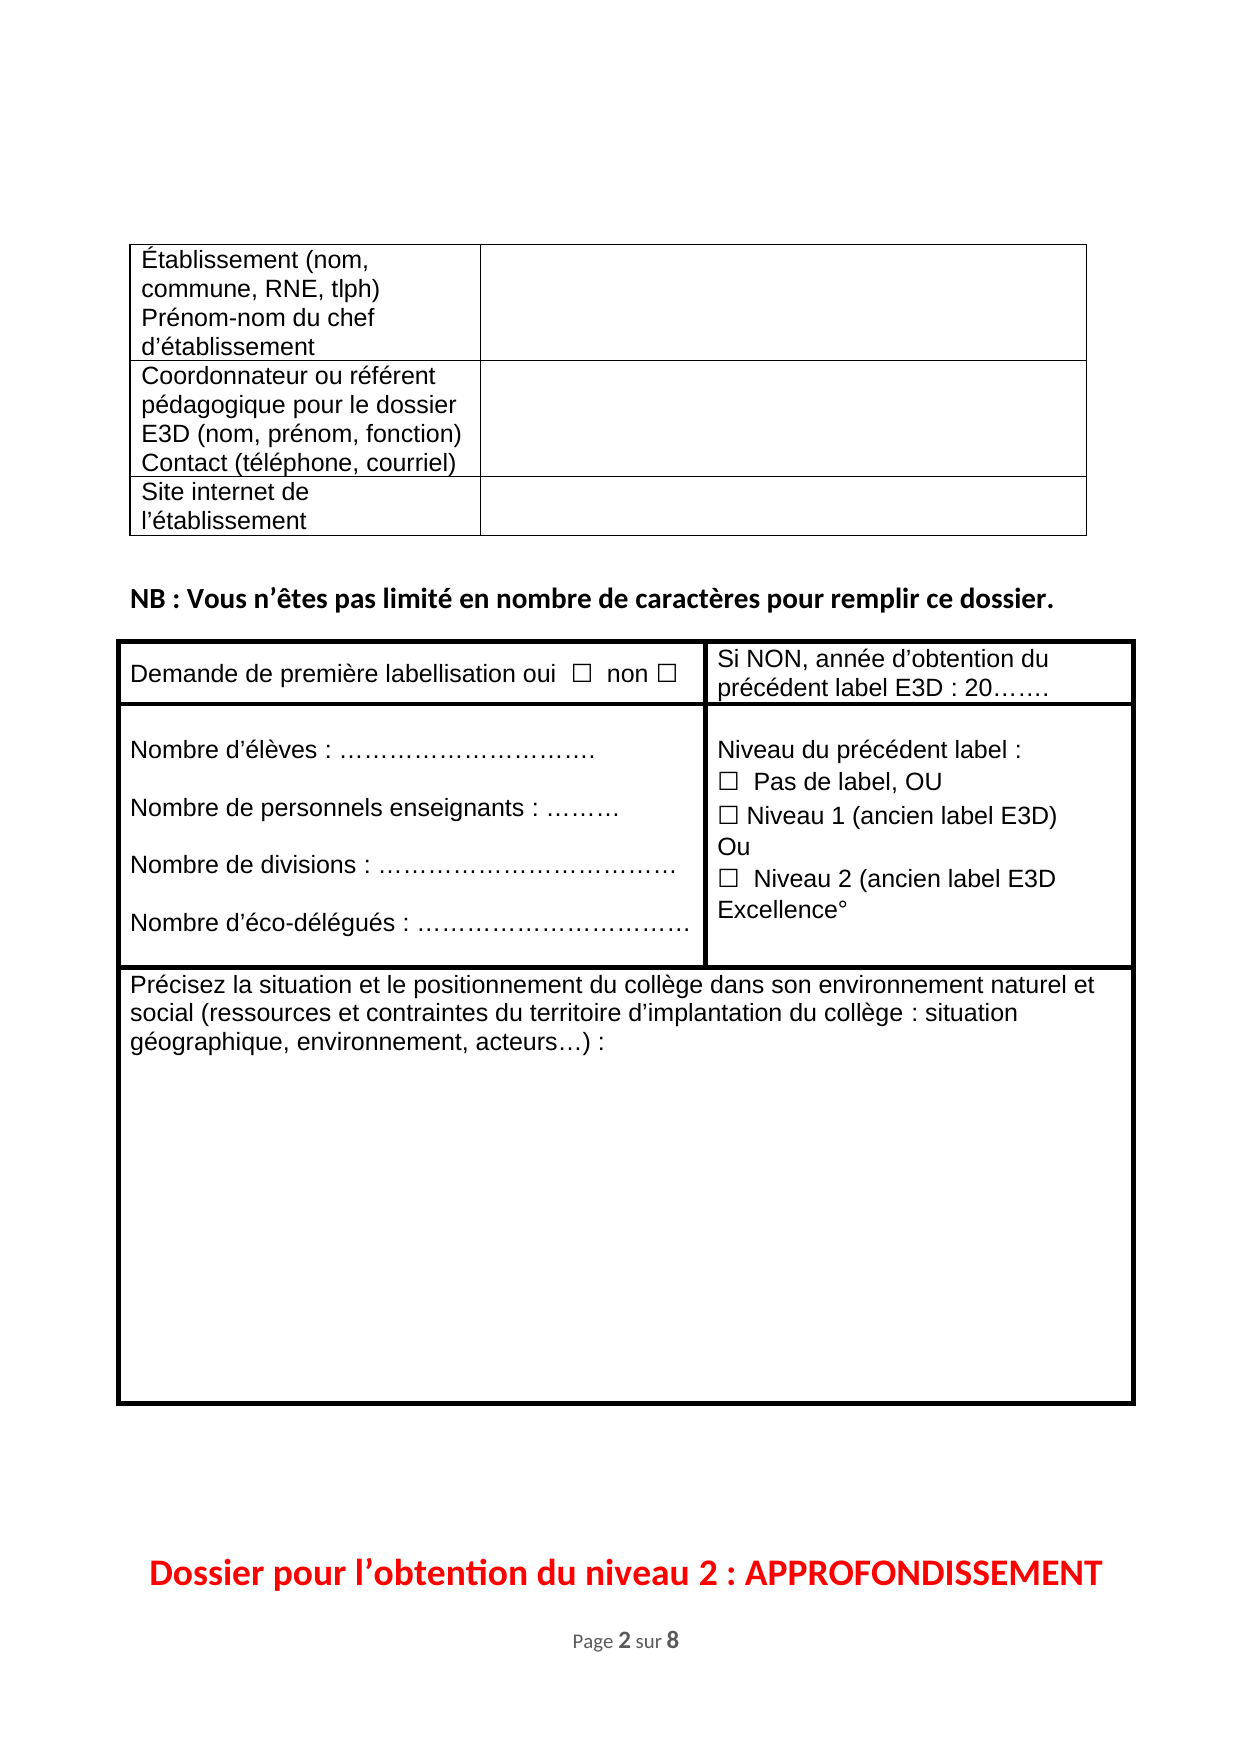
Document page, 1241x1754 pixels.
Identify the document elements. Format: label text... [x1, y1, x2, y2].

table_cell [481, 477, 1086, 535]
text NB : Vous n’êtes pas limité en nombre de caractères pour remplir ce dossier. [130, 580, 1122, 616]
table_header [481, 245, 1086, 360]
table_header Demande de première labellisation oui non [121, 644, 703, 702]
table_header Établissement (nom, commune, RNE, tlph) Prénom-nom du chef d’établissement [131, 245, 480, 360]
table_cell Précisez la situation et le positionnement du collège dans son environnement naturel et social (ressources et contraintes du territoire d’implantation du collège : situation géographique, environnement, acteurs…) : [121, 970, 1131, 1401]
table_cell Coordonnateur ou référent pédagogique pour le dossier E3D (nom, prénom, fonction) Contact (téléphone, courriel) [131, 361, 480, 476]
text Dossier pour l’obtention du niveau 2 : APPROFONDISSEMENT [130, 1549, 1122, 1595]
table_cell Site internet de l’établissement [131, 477, 480, 535]
table_cell Niveau du précédent label : Pas de label, OU Niveau 1 (ancien label E3D) Ou Niveau 2 (ancien label E3D Excellence° [708, 706, 1131, 965]
table_header Si NON, année d’obtention du précédent label E3D : 20……. [708, 644, 1131, 702]
table_cell Nombre d’élèves : …………………………. Nombre de personnels enseignants : ……… Nombre de divisions : ……………………………… Nombre d’éco-délégués : …………………………… [121, 706, 703, 965]
table_cell [481, 361, 1086, 476]
